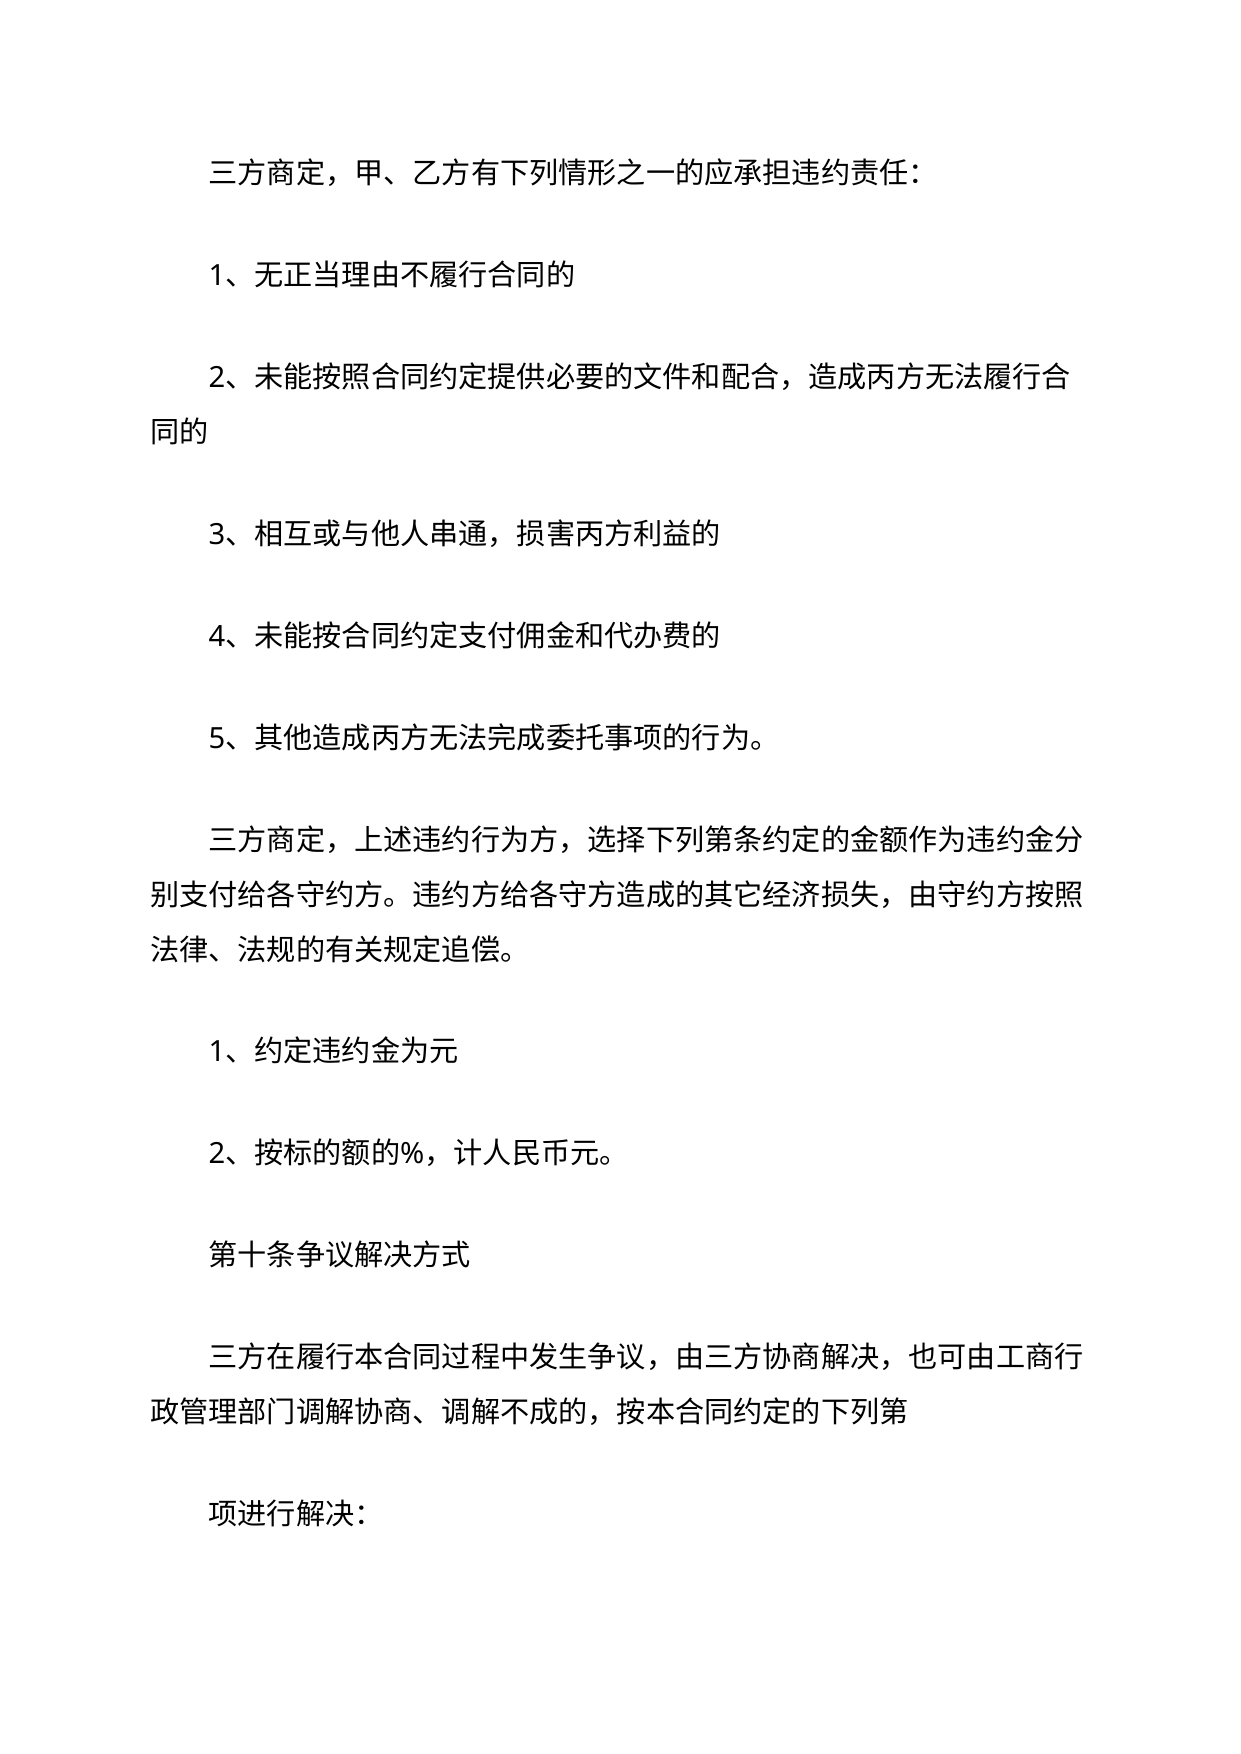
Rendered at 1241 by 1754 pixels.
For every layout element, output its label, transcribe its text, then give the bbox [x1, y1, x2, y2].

text 3、相互或与他人串通，损害丙方利益的 [150, 511, 1090, 553]
text 三方商定，甲、乙方有下列情形之一的应承担违约责任： [150, 150, 1090, 192]
text 三方商定，上述违约行为方，选择下列第条约定的金额作为违约金分别支付给各守约方。违约方给各守方造成的其它经济损失，由守约方按照法律、法规的有关规定追偿。 [150, 816, 1090, 968]
text 4、未能按合同约定支付佣金和代办费的 [150, 612, 1090, 655]
text 项进行解决： [150, 1490, 1090, 1533]
text 1、约定违约金为元 [150, 1028, 1090, 1070]
text 2、按标的额的%，计人民币元。 [150, 1130, 1090, 1172]
text 1、无正当理由不履行合同的 [150, 252, 1090, 294]
text 2、未能按照合同约定提供必要的文件和配合，造成丙方无法履行合同的 [150, 354, 1090, 451]
text 5、其他造成丙方无法完成委托事项的行为。 [150, 714, 1090, 757]
text 第十条争议解决方式 [150, 1232, 1090, 1274]
text 三方在履行本合同过程中发生争议，由三方协商解决，也可由工商行政管理部门调解协商、调解不成的，按本合同约定的下列第 [150, 1334, 1090, 1431]
